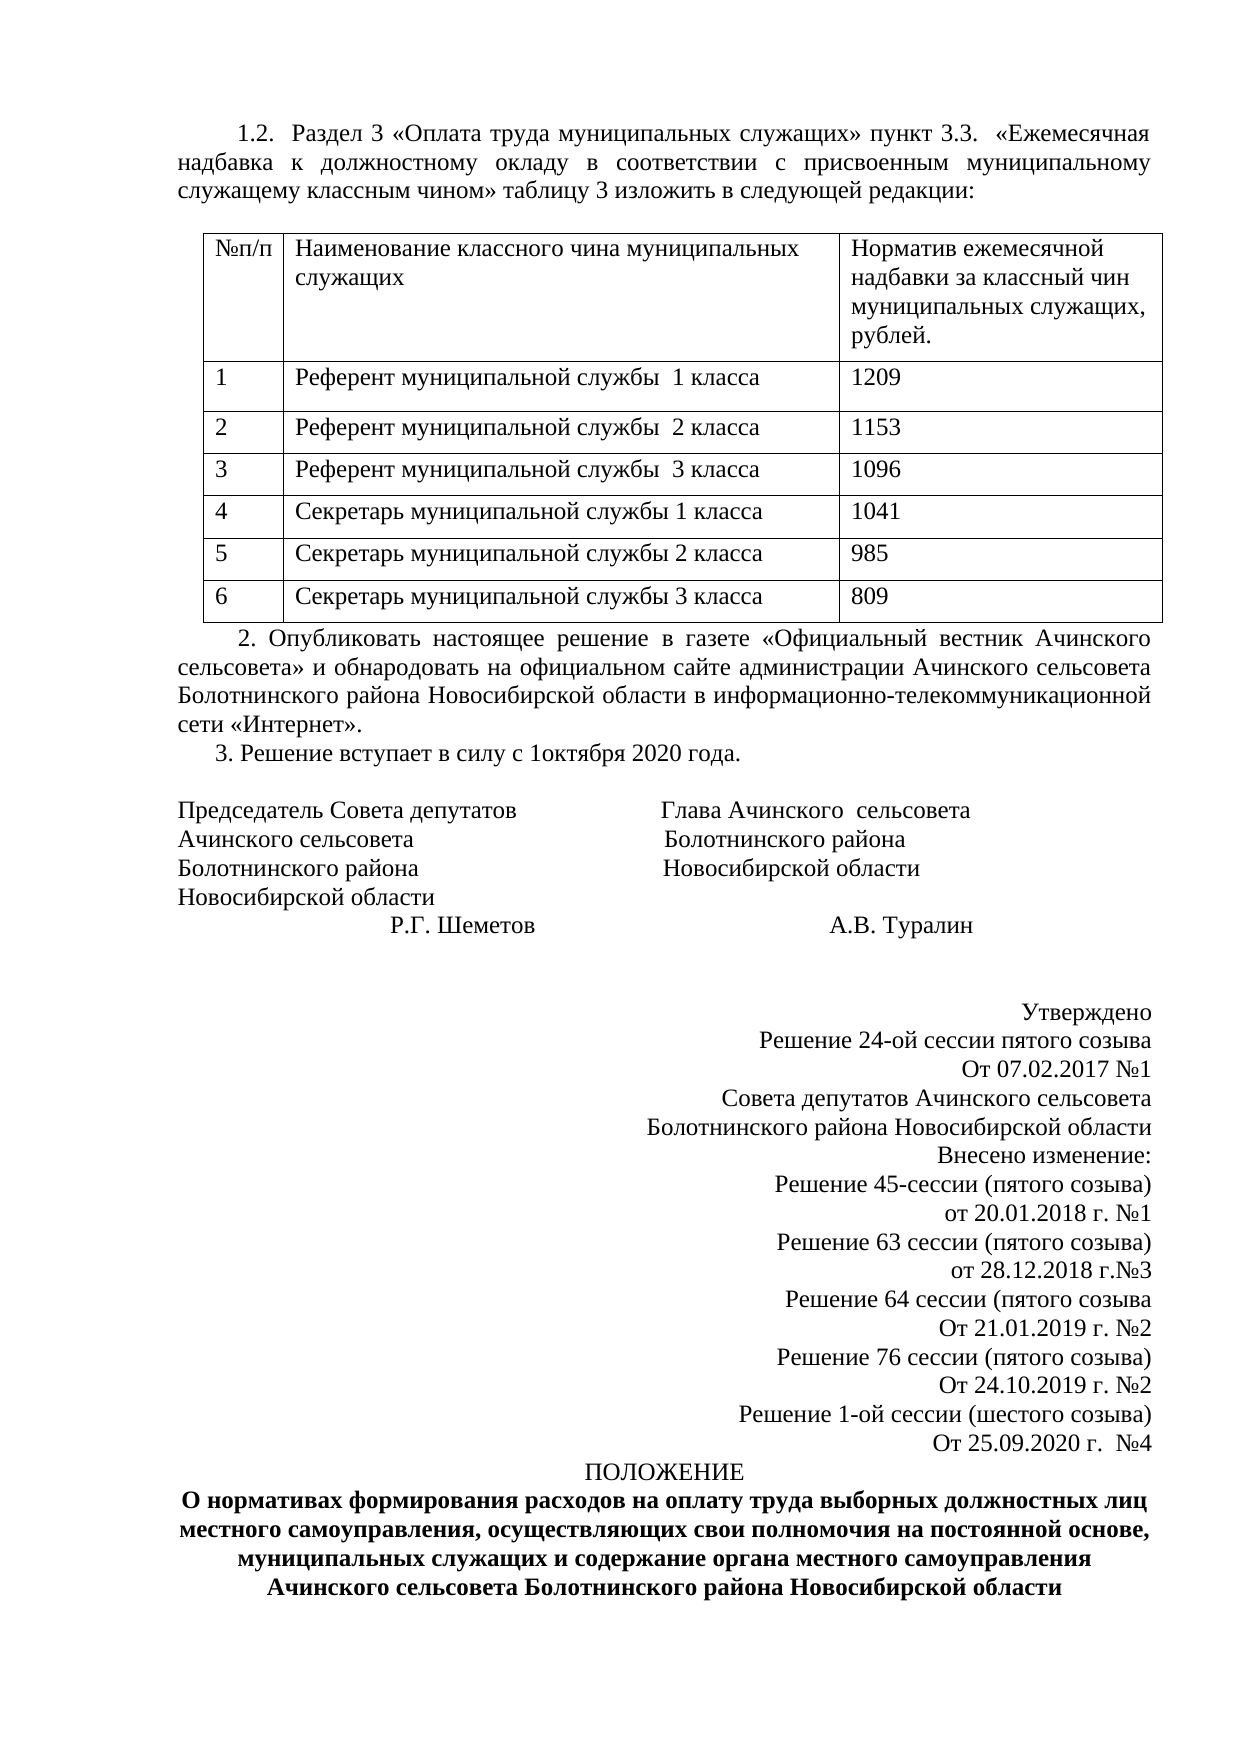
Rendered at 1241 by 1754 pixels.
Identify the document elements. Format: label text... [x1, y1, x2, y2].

text от 20.01.2018 г. №1 [177, 1198, 1152, 1227]
text ПОЛОЖЕНИЕ [177, 1457, 1152, 1486]
text От 07.02.2017 №1 [177, 1054, 1152, 1083]
text Совета депутатов Ачинского сельсовета [177, 1083, 1152, 1112]
text от 28.12.2018 г.№3 [177, 1256, 1152, 1284]
text Утверждено [177, 997, 1152, 1026]
text Ачинского сельсовета Болотнинского района [177, 824, 1152, 853]
text Председатель Совета депутатов Глава Ачинского сельсовета [177, 796, 1152, 824]
text Внесено изменение: [177, 1141, 1152, 1169]
table_cell 1153 [840, 412, 1162, 453]
text Решение 64 сессии (пятого созыва [177, 1284, 1152, 1313]
table_cell 4 [204, 496, 283, 537]
table_cell 1041 [840, 496, 1162, 537]
table_cell 985 [840, 539, 1162, 580]
text Решение 1-ой сессии (шестого созыва) [177, 1399, 1152, 1428]
table_header №п/п [204, 234, 283, 361]
table_cell 6 [204, 581, 283, 622]
text От 21.01.2019 г. №2 [177, 1313, 1152, 1342]
text Решение 45-сессии (пятого созыва) [177, 1169, 1152, 1198]
table_cell Секретарь муниципальной службы 3 класса [284, 581, 839, 622]
text Решение 76 сессии (пятого созыва) [177, 1342, 1152, 1371]
table_header Наименование классного чина муниципальных служащих [284, 234, 839, 361]
table_header Норматив ежемесячной надбавки за классный чин муниципальных служащих, рублей. [840, 234, 1162, 361]
text Р.Г. Шеметов А.В. Туралин [177, 911, 1152, 939]
text Решение 24-ой сессии пятого созыва [177, 1026, 1152, 1054]
table_cell Референт муниципальной службы 1 класса [284, 362, 839, 411]
text От 25.09.2020 г. №4 [177, 1428, 1152, 1457]
table_cell 1209 [840, 362, 1162, 411]
table_cell 3 [204, 454, 283, 495]
table_cell 1096 [840, 454, 1162, 495]
table_cell Референт муниципальной службы 3 класса [284, 454, 839, 495]
table_cell 809 [840, 581, 1162, 622]
text Болотнинского района Новосибирской области [177, 1112, 1152, 1141]
text 3. Решение вступает в силу с 1октября 2020 года. [177, 738, 1152, 767]
table_cell Секретарь муниципальной службы 2 класса [284, 539, 839, 580]
table_cell Референт муниципальной службы 2 класса [284, 412, 839, 453]
text 1.2. Раздел 3 «Оплата труда муниципальных служащих» пункт 3.3. «Ежемесячная надбавка к должностному окладу в соответствии с присвоенным муниципальному служащему классным чином» таблицу 3 изложить в следующей редакции: [177, 118, 1152, 204]
text Новосибирской области [177, 882, 1152, 911]
table_cell 2 [204, 412, 283, 453]
table_cell 1 [204, 362, 283, 411]
text О нормативах формирования расходов на оплату труда выборных должностных лиц местного самоуправления, осуществляющих свои полномочия на постоянной основе, муниципальных служащих и содержание органа местного самоуправления Ачинского сельсовета Болотнинского района Новосибирской области [177, 1486, 1152, 1601]
text От 24.10.2019 г. №2 [177, 1371, 1152, 1399]
table_cell 5 [204, 539, 283, 580]
text Болотнинского района Новосибирской области [177, 853, 1152, 882]
table_cell Секретарь муниципальной службы 1 класса [284, 496, 839, 537]
text Решение 63 сессии (пятого созыва) [177, 1227, 1152, 1256]
text 2. Опубликовать настоящее решение в газете «Официальный вестник Ачинского сельсовета» и обнародовать на официальном сайте администрации Ачинского сельсовета Болотнинского района Новосибирской области в информационно-телекоммуникационной сети «Интернет». [177, 623, 1152, 738]
